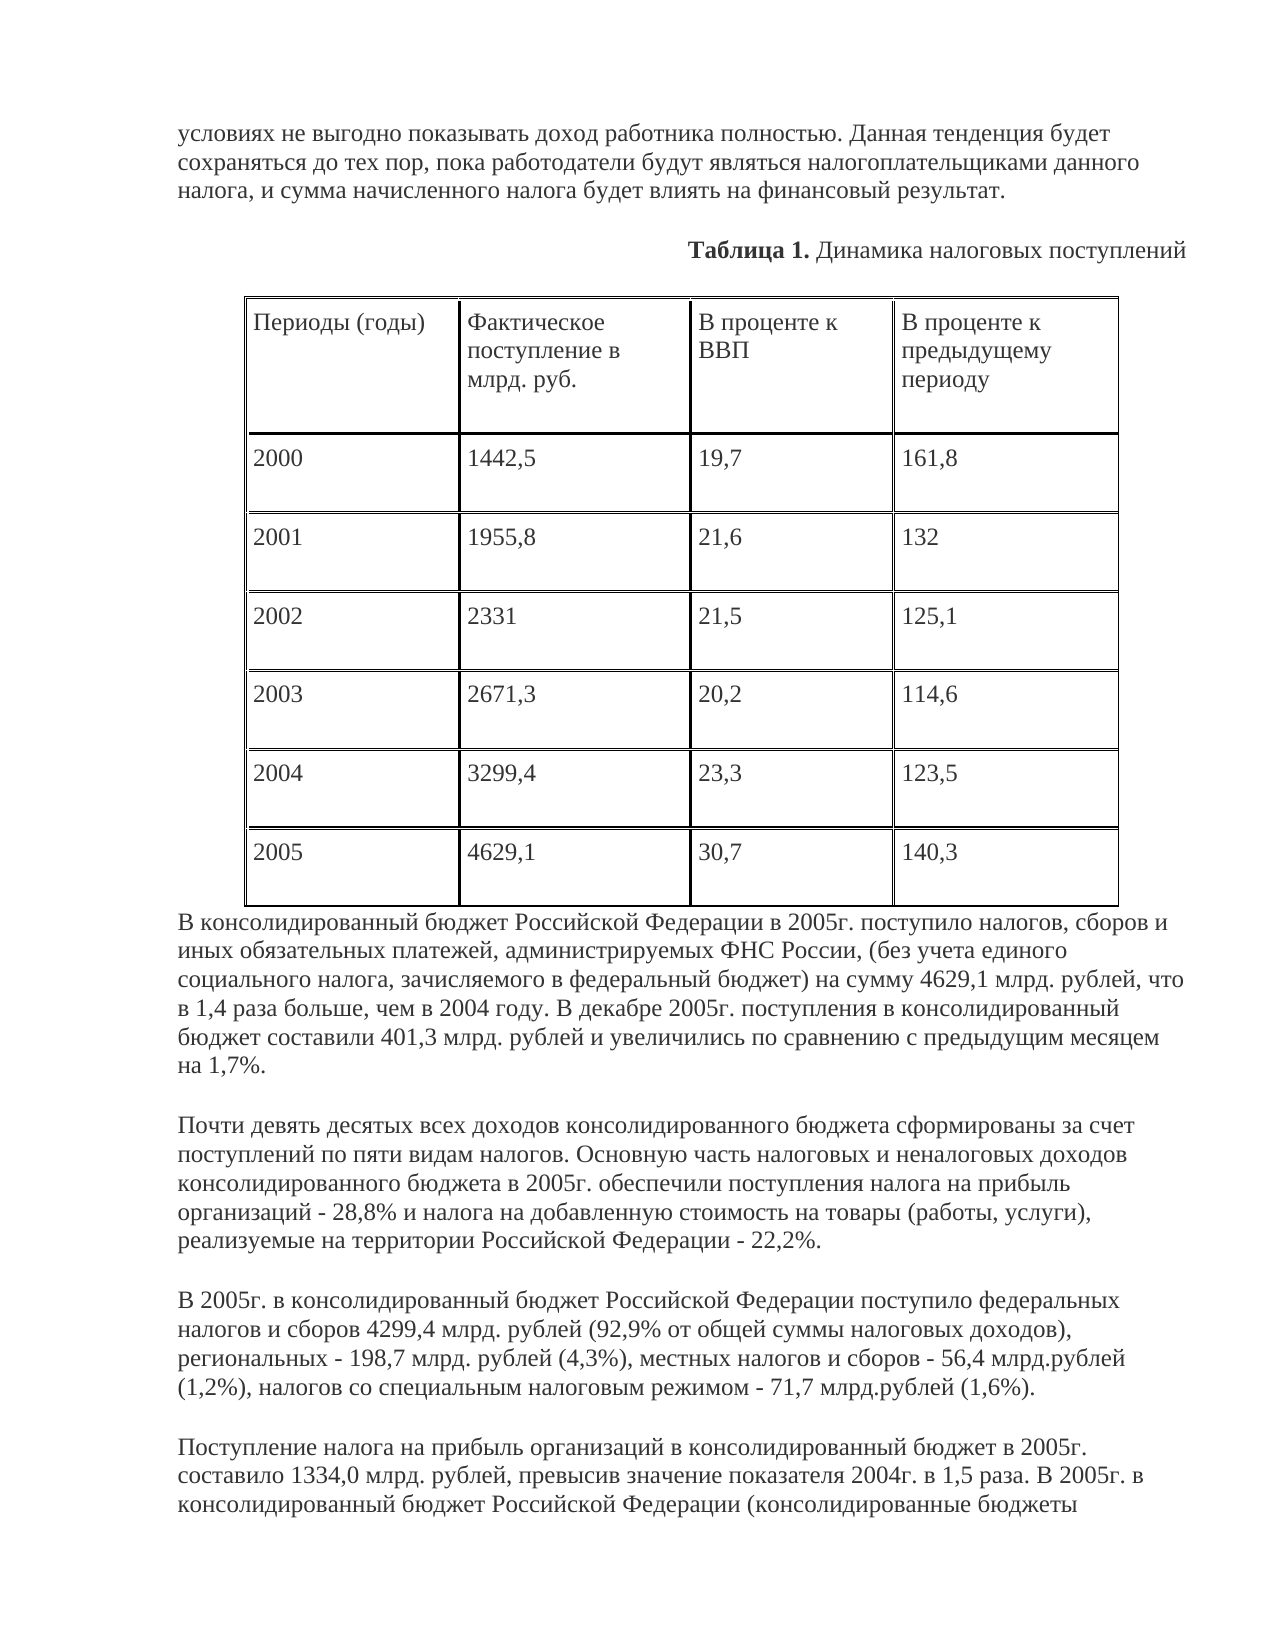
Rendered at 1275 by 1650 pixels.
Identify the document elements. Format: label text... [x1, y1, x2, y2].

table_cell 19,7 [692, 435, 892, 511]
table_cell 30,7 [692, 830, 892, 905]
table_cell 1955,8 [461, 514, 689, 590]
table_cell 132 [895, 514, 1118, 590]
table_cell 2003 [247, 669, 458, 747]
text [177, 1432, 1186, 1518]
table_cell 4629,1 [461, 830, 689, 905]
table_cell 2005 [247, 826, 458, 905]
table_header В проценте к ВВП [690, 299, 893, 432]
table_cell 2331 [461, 593, 689, 668]
table_cell 140,3 [895, 830, 1118, 905]
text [177, 118, 1186, 204]
table_cell 2671,3 [461, 672, 689, 747]
table_cell 2002 [245, 590, 459, 668]
table_cell 123,5 [895, 751, 1118, 826]
table_cell 161,8 [895, 435, 1118, 511]
table_cell 3299,4 [461, 751, 689, 826]
table_header В проценте к предыдущему периоду [894, 299, 1118, 432]
table_cell 23,3 [692, 751, 892, 826]
table_cell 114,6 [895, 672, 1118, 747]
table_cell 20,2 [692, 672, 892, 747]
table_cell 1442,5 [461, 435, 689, 511]
table_cell 125,1 [895, 593, 1118, 668]
table_header Фактическое поступление в млрд. руб. [459, 299, 690, 432]
table_cell 21,6 [692, 514, 892, 590]
table_header Периоды (годы) [245, 297, 459, 432]
text В консолидированный бюджет Российской Федерации в 2005г. поступило налогов, сборов и иных обязательных платежей, администрируемых ФНС России, (без учета единого социального налога, зачисляемого в федеральный бюджет) на сумму 4629,1 млрд. рублей, что в 1,4 раза больше, чем в 2004 году. В декабре 2005г. поступления в консолидированный бюджет составили 401,3 млрд. рублей и увеличились по сравнению с предыдущим месяцем на 1,7%. [177, 907, 1186, 1079]
table_cell 2001 [245, 511, 459, 590]
text Почти девять десятых всех доходов консолидированного бюджета сформированы за счет поступлений по пяти видам налогов. Основную часть налоговых и неналоговых доходов консолидированного бюджета в 2005г. обеспечили поступления налога на прибыль организаций - 28,8% и налога на добавленную стоимость на товары (работы, услуги), реализуемые на территории Российской Федерации - 22,2%. [177, 1110, 1186, 1254]
text Таблица 1. Динамика налоговых поступлений [177, 236, 1186, 264]
table_cell 21,5 [692, 593, 892, 668]
text В 2005г. в консолидированный бюджет Российской Федерации поступило федеральных налогов и сборов 4299,4 млрд. рублей (92,9% от общей суммы налоговых доходов), региональных - 198,7 млрд. рублей (4,3%), местных налогов и сборов - 56,4 млрд.рублей (1,2%), налогов со специальным налоговым режимом - 71,7 млрд.рублей (1,6%). [177, 1285, 1186, 1400]
table_cell 2004 [247, 748, 458, 826]
table_cell 2000 [247, 432, 458, 511]
